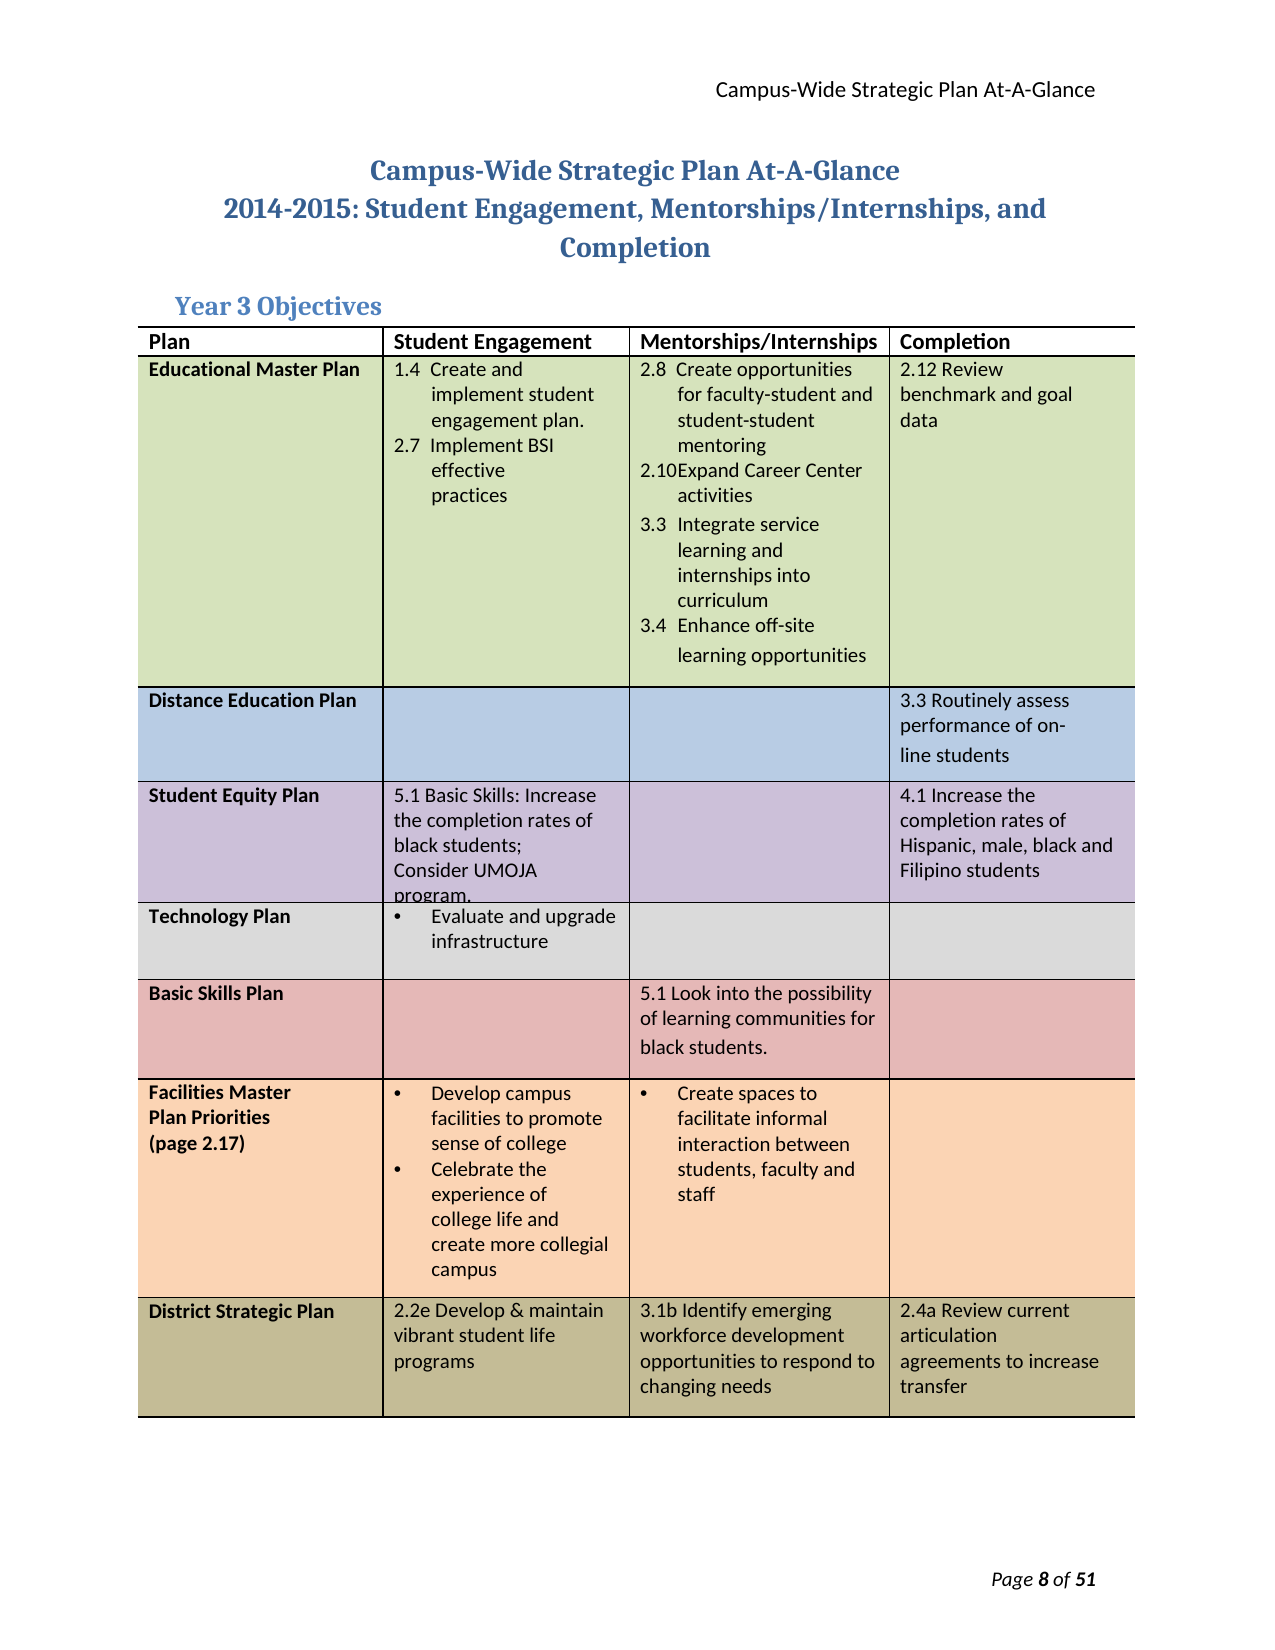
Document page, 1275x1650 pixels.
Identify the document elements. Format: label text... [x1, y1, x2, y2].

table_cell 2.4a Review current articulation agreements to increase transfer [890, 1298, 1135, 1416]
table_cell Create spaces to facilitate informal interaction between students, faculty and staff [630, 1080, 889, 1297]
subtitle Campus-Wide Strategic Plan At-A-Glance [175, 154, 1096, 188]
table_cell 1.4 Create and implement student engagement plan. 2.7 Implement BSI effective practices [384, 357, 629, 686]
table_cell 3.1b Identify emerging workforce development opportunities to respond to changing needs [630, 1298, 889, 1416]
table_cell [630, 903, 889, 979]
table_cell Basic Skills Plan [138, 980, 382, 1078]
table_cell Facilities Master Plan Priorities (page 2.17) [138, 1080, 382, 1297]
table_cell [890, 1080, 1135, 1297]
table_cell [630, 688, 889, 781]
table_cell 2.12 Review benchmark and goal data [890, 357, 1135, 686]
table_cell Technology Plan [138, 903, 382, 979]
table_cell [630, 782, 889, 902]
table_cell 2.2e Develop & maintain vibrant student life programs [384, 1298, 629, 1416]
table_cell Develop campus facilities to promote sense of college Celebrate the experience of college life and create more collegial campus [384, 1080, 629, 1297]
table_header Completion [890, 328, 1135, 355]
subtitle 2014-2015: Student Engagement, Mentorships/Internships, and Completion [175, 193, 1096, 265]
table_cell Evaluate and upgrade infrastructure [384, 903, 629, 979]
table_cell [384, 688, 629, 781]
table_cell 5.1 Look into the possibility of learning communities for black students. [630, 980, 889, 1078]
table_cell Educational Master Plan [138, 357, 382, 686]
table_cell [890, 980, 1135, 1078]
table_cell Student Equity Plan [138, 782, 382, 902]
table_cell 3.3 Routinely assess performance of on-line students [890, 688, 1135, 781]
table_cell [890, 903, 1135, 979]
subtitle Year 3 Objectives [175, 291, 1096, 322]
table_header Student Engagement [384, 328, 629, 355]
table_cell [384, 980, 629, 1078]
table_cell 5.1 Basic Skills: Increase the completion rates of black students; Consider UMOJA program. [384, 782, 629, 902]
table_cell Distance Education Plan [138, 688, 382, 781]
table_header Mentorships/Internships [630, 328, 889, 355]
table_cell 4.1 Increase the completion rates of Hispanic, male, black and Filipino students [890, 782, 1135, 902]
table_cell District Strategic Plan [138, 1298, 382, 1416]
table_cell 2.8 Create opportunities for faculty-student and student-student mentoring 2.10Expand Career Center activities Integrate service learning and internships into curriculum Enhance off-site learning opportunities [630, 357, 889, 686]
table_header Plan [138, 328, 382, 355]
